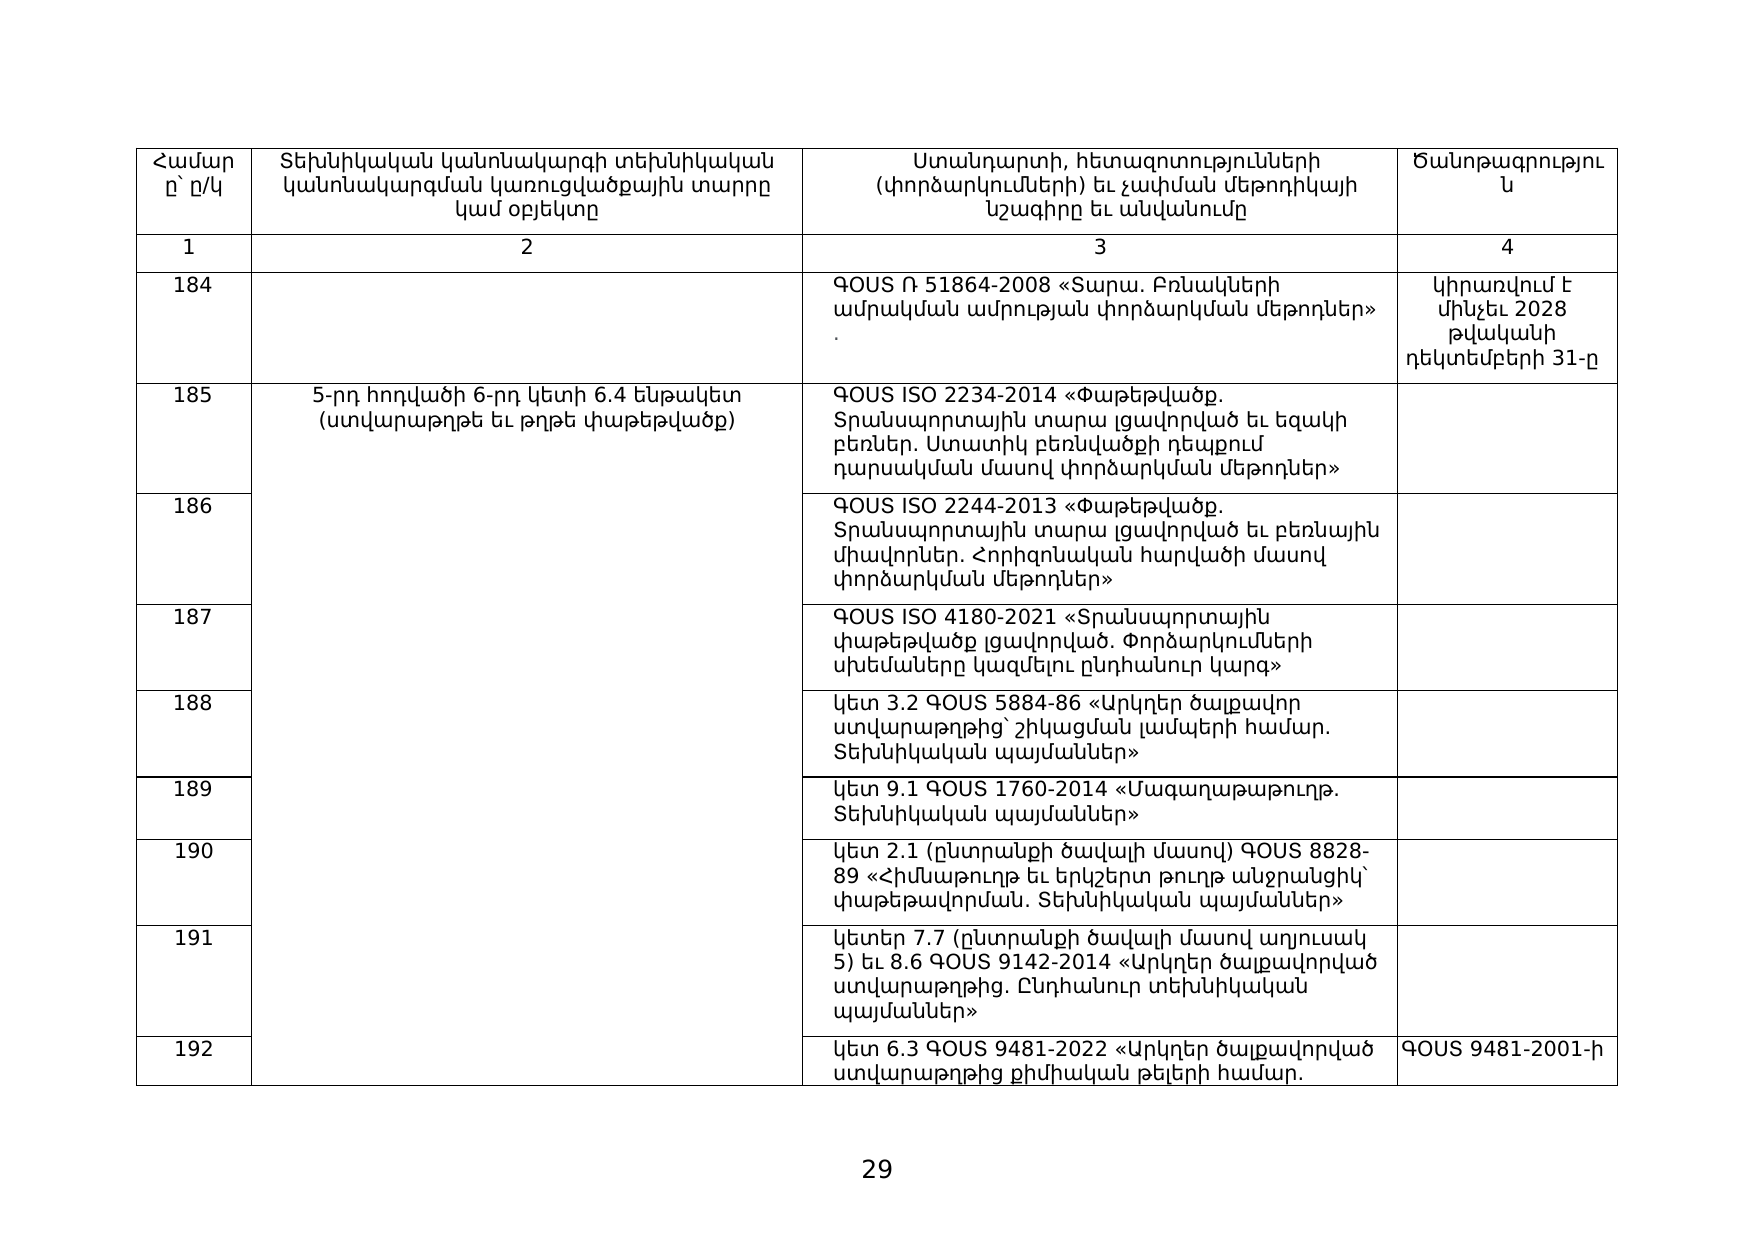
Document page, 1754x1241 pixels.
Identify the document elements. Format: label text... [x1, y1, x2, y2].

table_cell ԳՕՍՏ ISO 4180-2021 «Տրանսպորտային փաթեթվածք լցավորված. Փորձարկումների սխեմաները կազմելու ընդհանուր կարգ» [803, 605, 1397, 690]
table_cell [1398, 691, 1617, 776]
table_cell 190 [137, 840, 251, 925]
table_cell 1 [137, 235, 251, 272]
table_cell 187 [137, 605, 251, 690]
table_cell 2 [252, 235, 802, 272]
table_cell 3 [803, 235, 1397, 272]
table_cell [1398, 384, 1617, 493]
table_cell կիրառվում է մինչեւ 2028 թվականի դեկտեմբերի 31-ը [1398, 273, 1617, 382]
table_cell կետ 9.1 ԳՕՍՏ 1760-2014 «Մագաղաթաթուղթ. Տեխնիկական պայմաններ» [803, 778, 1397, 838]
table_cell 192 [137, 1037, 251, 1085]
table_cell ԳՕՍՏ ISO 2234-2014 «Փաթեթվածք. Տրանսպորտային տարա լցավորված եւ եզակի բեռներ. Ստատիկ բեռնվածքի դեպքում դարսակման մասով փորձարկման մեթոդներ» [803, 384, 1397, 493]
table_cell կետ 6.3 ԳՕՍՏ 9481-2022 «Արկղեր ծալքավորված ստվարաթղթից քիմիական թելերի համար. Տեխնիկական պայմաններ» [803, 1037, 1397, 1085]
table_header Համարը՝ ը/կ [137, 149, 251, 234]
table_cell [1398, 778, 1617, 838]
table_cell 189 [137, 778, 251, 838]
table_cell 185 [137, 384, 251, 493]
table_cell ԳՕՍՏ Ռ 51864-2008 «Տարա. Բռնակների ամրակման ամրության փորձարկման մեթոդներ» . [803, 273, 1397, 382]
table_cell [1398, 840, 1617, 925]
table_header Ծանոթագրություն [1398, 149, 1617, 234]
table_cell ԳՕՍՏ ISO 2244-2013 «Փաթեթվածք. Տրանսպորտային տարա լցավորված եւ բեռնային միավորներ. Հորիզոնական հարվածի մասով փորձարկման մեթոդներ» [803, 494, 1397, 604]
table_cell [1398, 605, 1617, 690]
table_cell 5-րդ հոդվածի 6-րդ կետի 6.4 ենթակետ (ստվարաթղթե եւ թղթե փաթեթվածք) [252, 384, 802, 1085]
table_cell 186 [137, 494, 251, 604]
table_cell 191 [137, 926, 251, 1036]
table_cell կետ 2.1 (ընտրանքի ծավալի մասով) ԳՕՍՏ 8828-89 «Հիմնաթուղթ եւ երկշերտ թուղթ անջրանցիկ՝ փաթեթավորման. Տեխնիկական պայմաններ» [803, 840, 1397, 925]
table_cell 4 [1398, 235, 1617, 272]
table_cell ԳՕՍՏ 9481-2001-ի փոխարեն [1398, 1037, 1617, 1085]
table_cell 184 [137, 273, 251, 382]
table_cell կետեր 7.7 (ընտրանքի ծավալի մասով աղյուսակ 5) եւ 8.6 ԳՕՍՏ 9142-2014 «Արկղեր ծալքավորված ստվարաթղթից. Ընդհանուր տեխնիկական պայմաններ» [803, 926, 1397, 1036]
table_cell կետ 3.2 ԳՕՍՏ 5884-86 «Արկղեր ծալքավոր ստվարաթղթից՝ շիկացման լամպերի համար. Տեխնիկական պայմաններ» [803, 691, 1397, 776]
table_header Տեխնիկական կանոնակարգի տեխնիկական կանոնակարգման կառուցվածքային տարրը կամ օբյեկտը [252, 149, 802, 234]
table_cell 188 [137, 691, 251, 776]
table_cell [1398, 926, 1617, 1036]
table_cell [1398, 494, 1617, 604]
table_header Ստանդարտի, հետազոտությունների (փորձարկումների) եւ չափման մեթոդիկայի նշագիրը եւ անվանումը [803, 149, 1397, 234]
